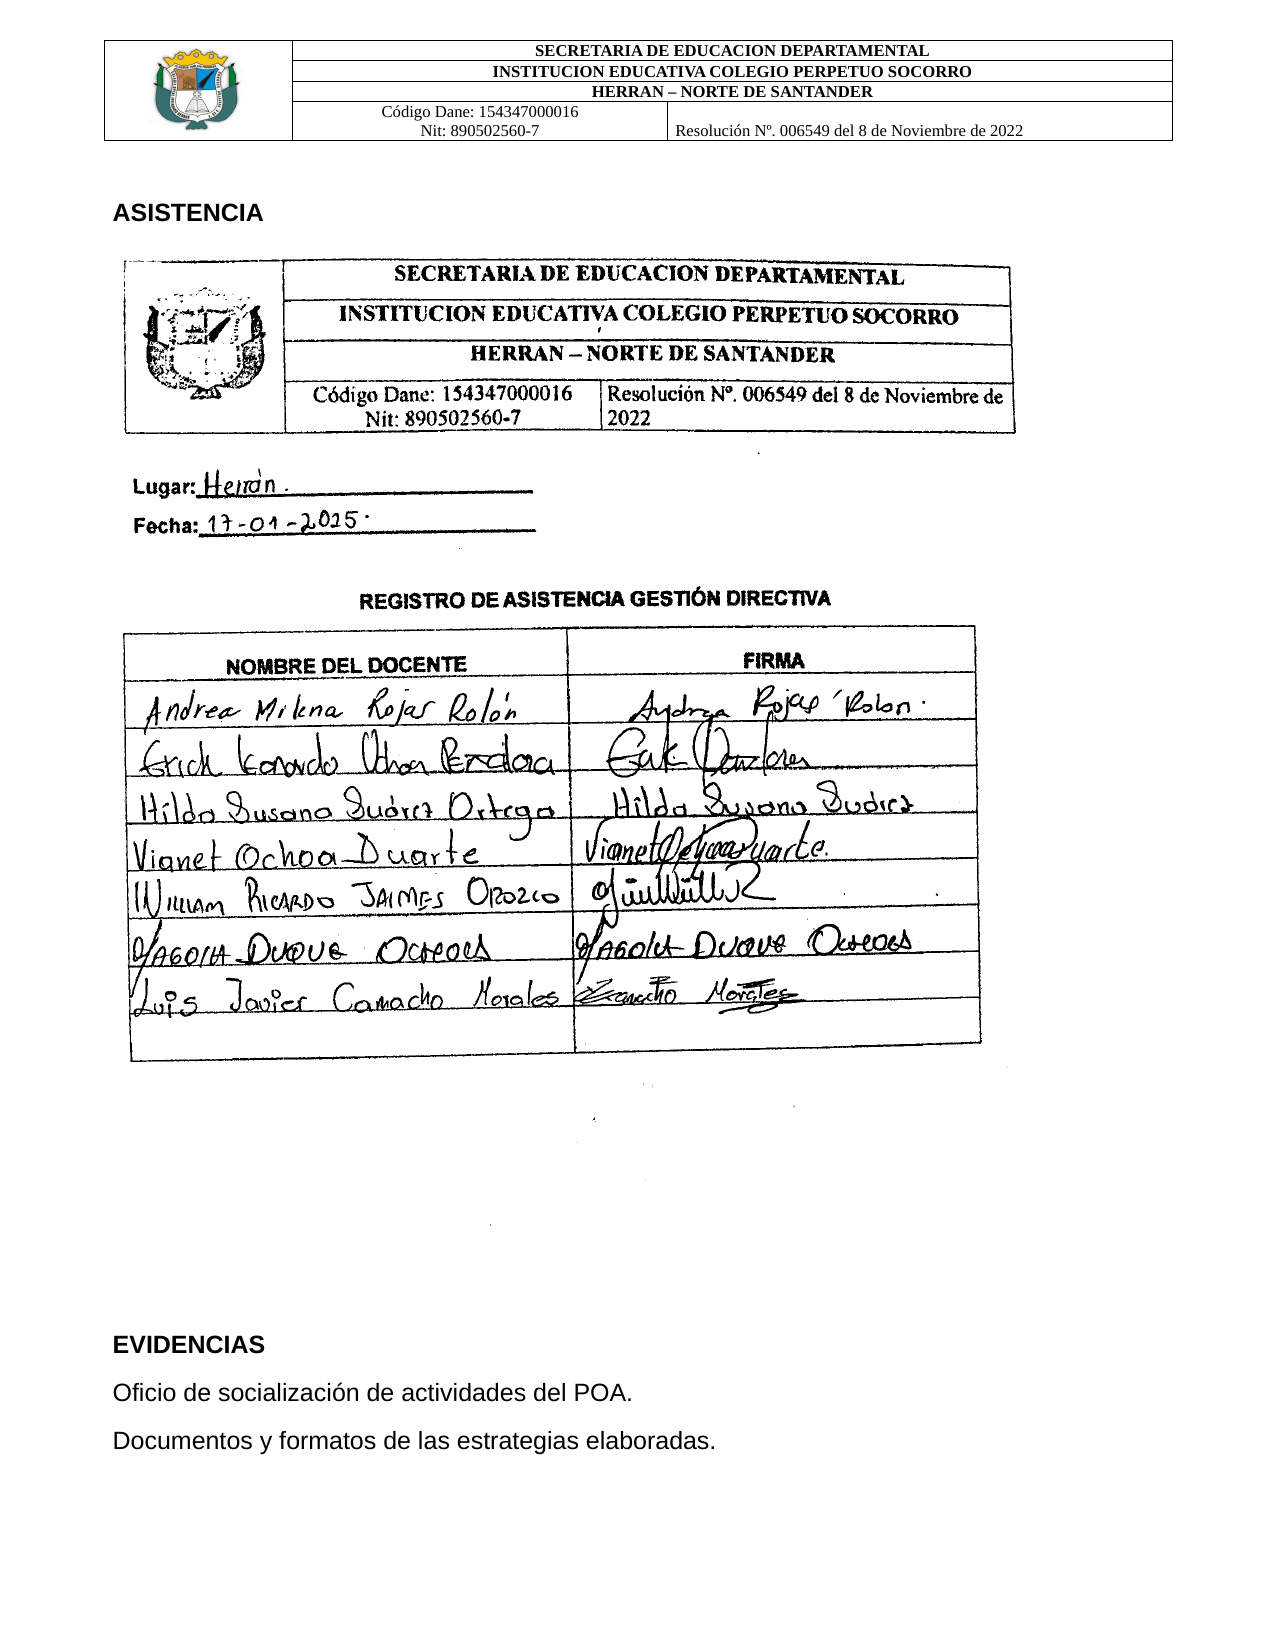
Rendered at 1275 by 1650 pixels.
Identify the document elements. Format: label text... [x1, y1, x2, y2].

text ASISTENCIA [112, 198, 1162, 226]
text Oficio de socialización de actividades del POA. [112, 1378, 1162, 1407]
text EVIDENCIAS [112, 1330, 1162, 1359]
text Documentos y formatos de las estrategias elaboradas. [112, 1426, 1162, 1454]
picture [149, 48, 246, 139]
